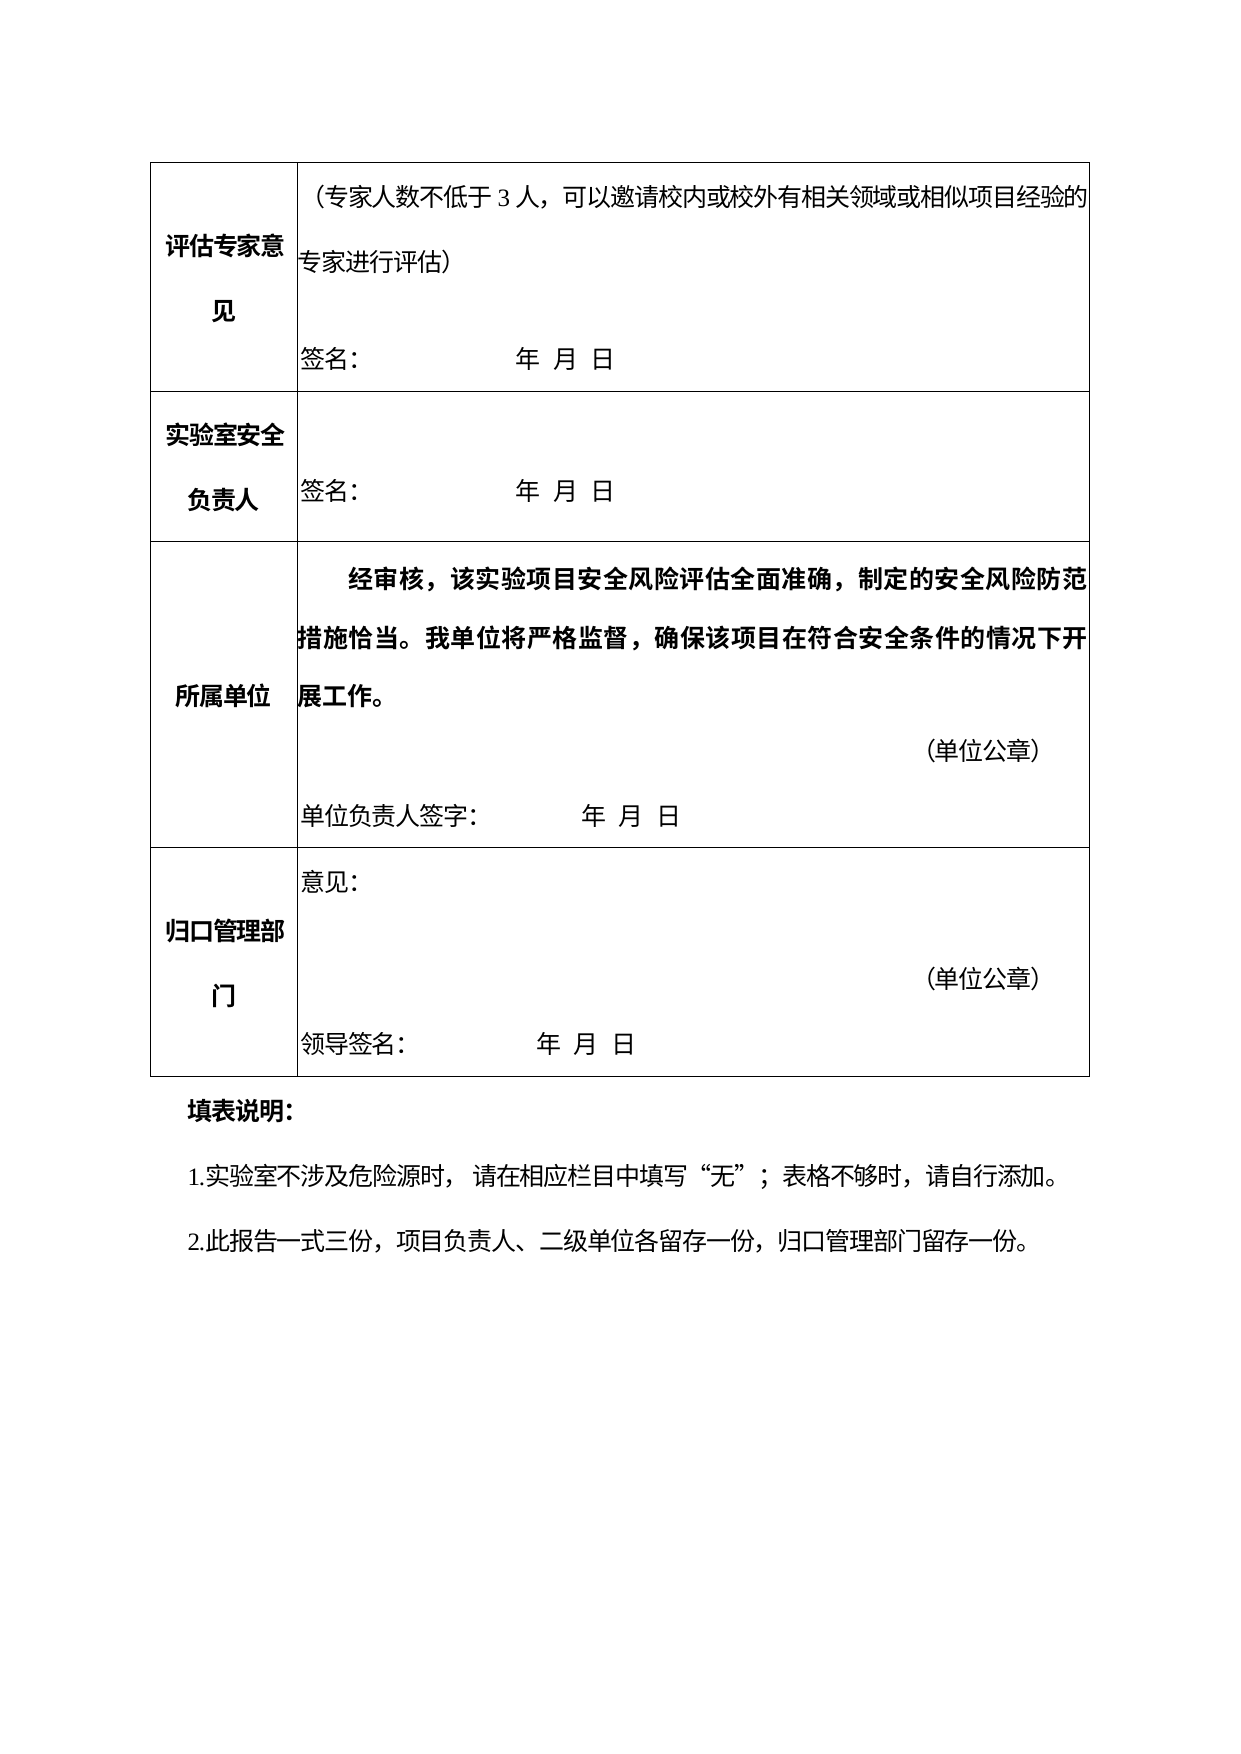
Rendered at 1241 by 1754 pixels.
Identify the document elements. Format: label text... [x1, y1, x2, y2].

text 2.此报告一式三份，项目负责人、二级单位各留存一份，归口管理部门留存一份。 [187, 1207, 1053, 1272]
table_cell 归口管理部门 [151, 848, 297, 1076]
text 填表说明： [187, 1077, 1053, 1142]
table_cell （专家人数不低于3人，可以邀请校内或校外有相关领域或相似项目经验的专家进行评估） 签名： 年 月 日 [298, 163, 1089, 391]
table_cell 评估专家意见 [151, 163, 297, 391]
table_cell 实验室安全负责人 [151, 392, 297, 541]
table_cell 签名： 年 月 日 [298, 392, 1089, 541]
text 1.实验室不涉及危险源时， 请在相应栏目中填写“无”；表格不够时，请自行添加。 [187, 1142, 1053, 1207]
table_cell 经审核，该实验项目安全风险评估全面准确，制定的安全风险防范措施恰当。我单位将严格监督，确保该项目在符合安全条件的情况下开展工作。 （单位公章） 单位负责人签字： 年 月 日 [298, 542, 1089, 847]
table_cell 意见： （单位公章） 领导签名： 年 月 日 [298, 848, 1089, 1076]
table_cell 所属单位 [151, 542, 297, 847]
